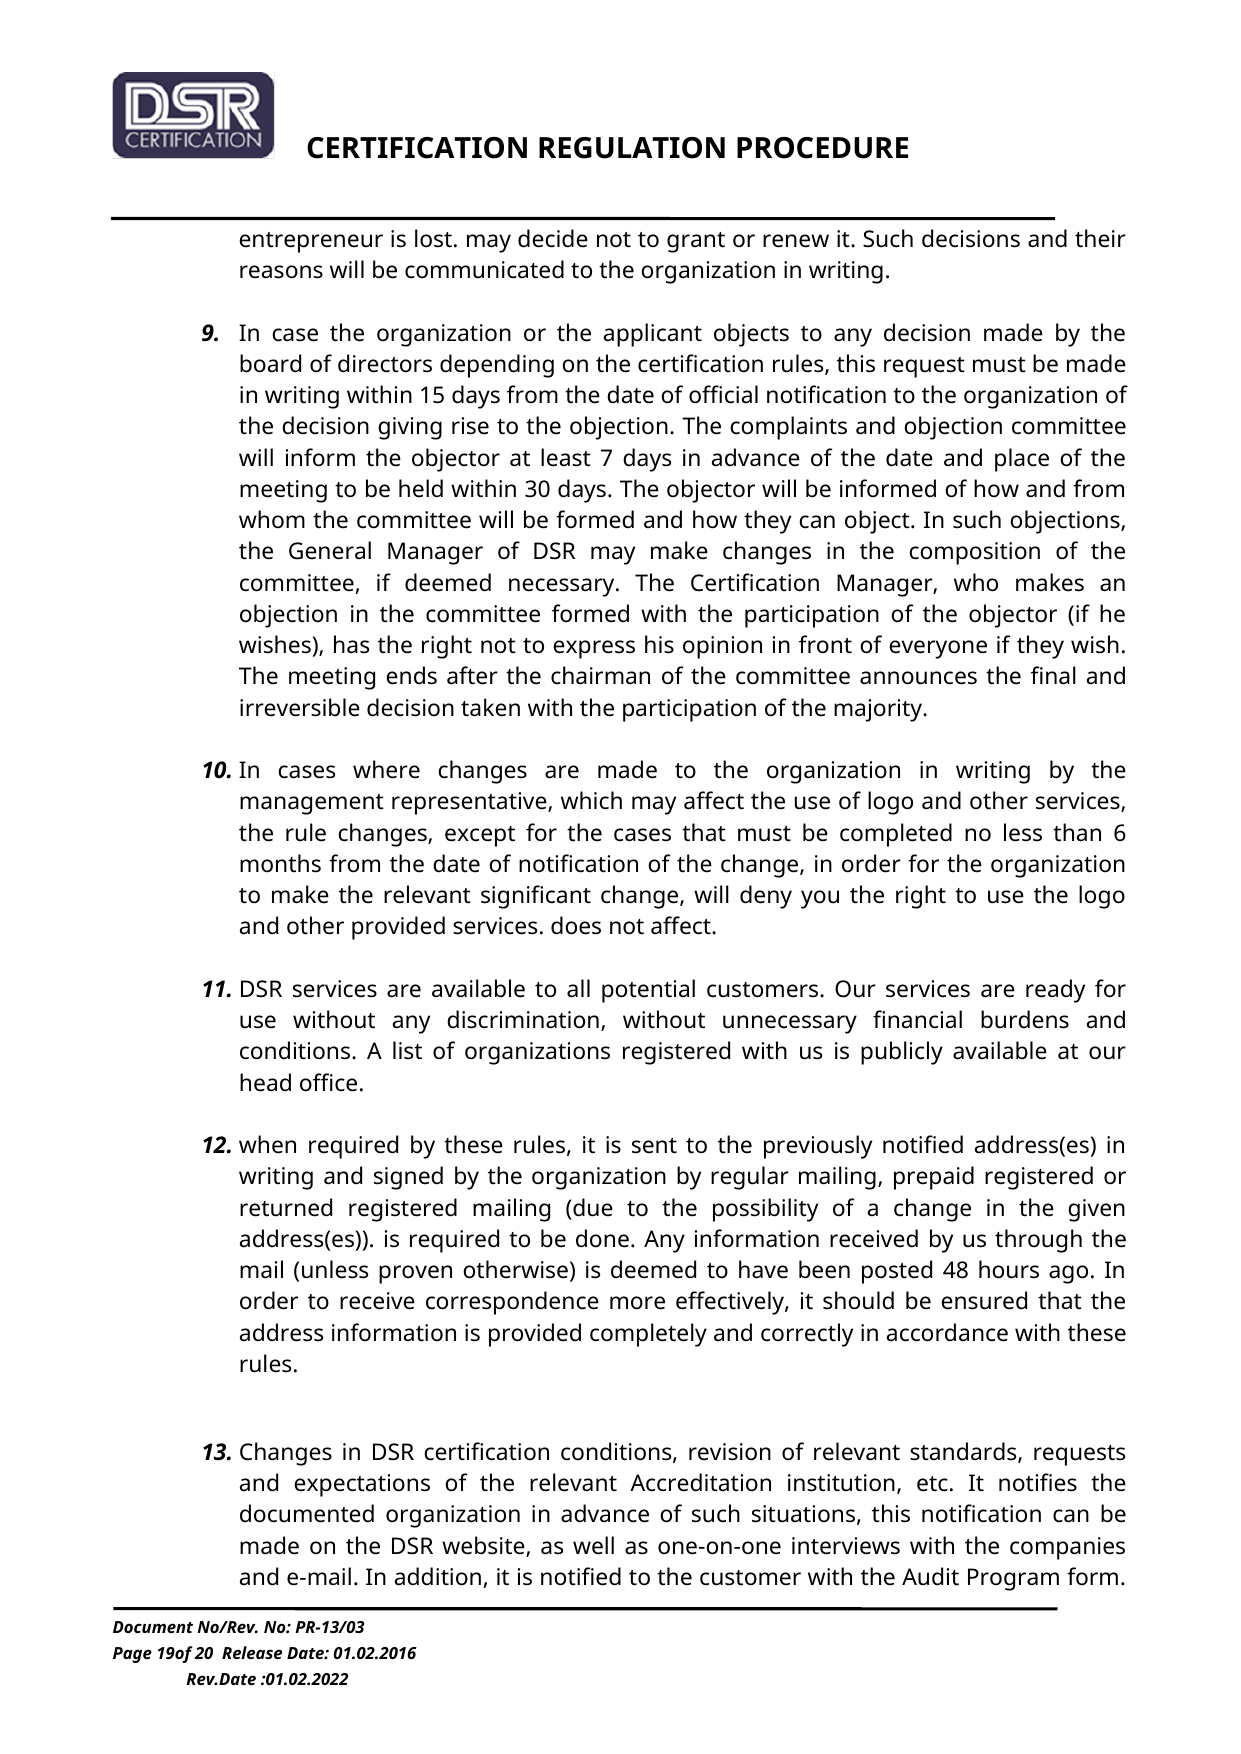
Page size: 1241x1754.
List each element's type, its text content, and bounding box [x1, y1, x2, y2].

list In case the organization or the applicant objects to any decision made by the board of directors depending on the certification rules, this request must be made in writing within 15 days from the date of official notification to the organization of the decision giving rise to the objection. The complaints and objection committee will inform the objector at least 7 days in advance of the date and place of the meeting to be held within 30 days. The objector will be informed of how and from whom the committee will be formed and how they can object. In such objections, the General Manager of DSR may make changes in the composition of the committee, if deemed necessary. The Certification Manager, who makes an objection in the committee formed with the participation of the objector (if he wishes), has the right not to express his opinion in front of everyone if they wish. The meeting ends after the chairman of the committee announces the final and irreversible decision taken with the participation of the majority. [201, 317, 1128, 723]
list DSR services are available to all potential customers. Our services are ready for use without any discrimination, without unnecessary financial burdens and conditions. A list of organizations registered with us is publicly available at our head office. [201, 973, 1128, 1098]
list In cases where changes are made to the organization in writing by the management representative, which may affect the use of logo and other services, the rule changes, except for the cases that must be completed no less than 6 months from the date of notification of the change, in order for the organization to make the relevant significant change, will deny you the right to use the logo and other provided services. does not affect. [201, 754, 1128, 942]
list when required by these rules, it is sent to the previously notified address(es) in writing and signed by the organization by regular mailing, prepaid registered or returned registered mailing (due to the possibility of a change in the given address(es)). is required to be done. Any information received by us through the mail (unless proven otherwise) is deemed to have been posted 48 hours ago. In order to receive correspondence more effectively, it should be ensured that the address information is provided completely and correctly in accordance with these rules. [201, 1129, 1128, 1379]
picture [112, 72, 275, 159]
